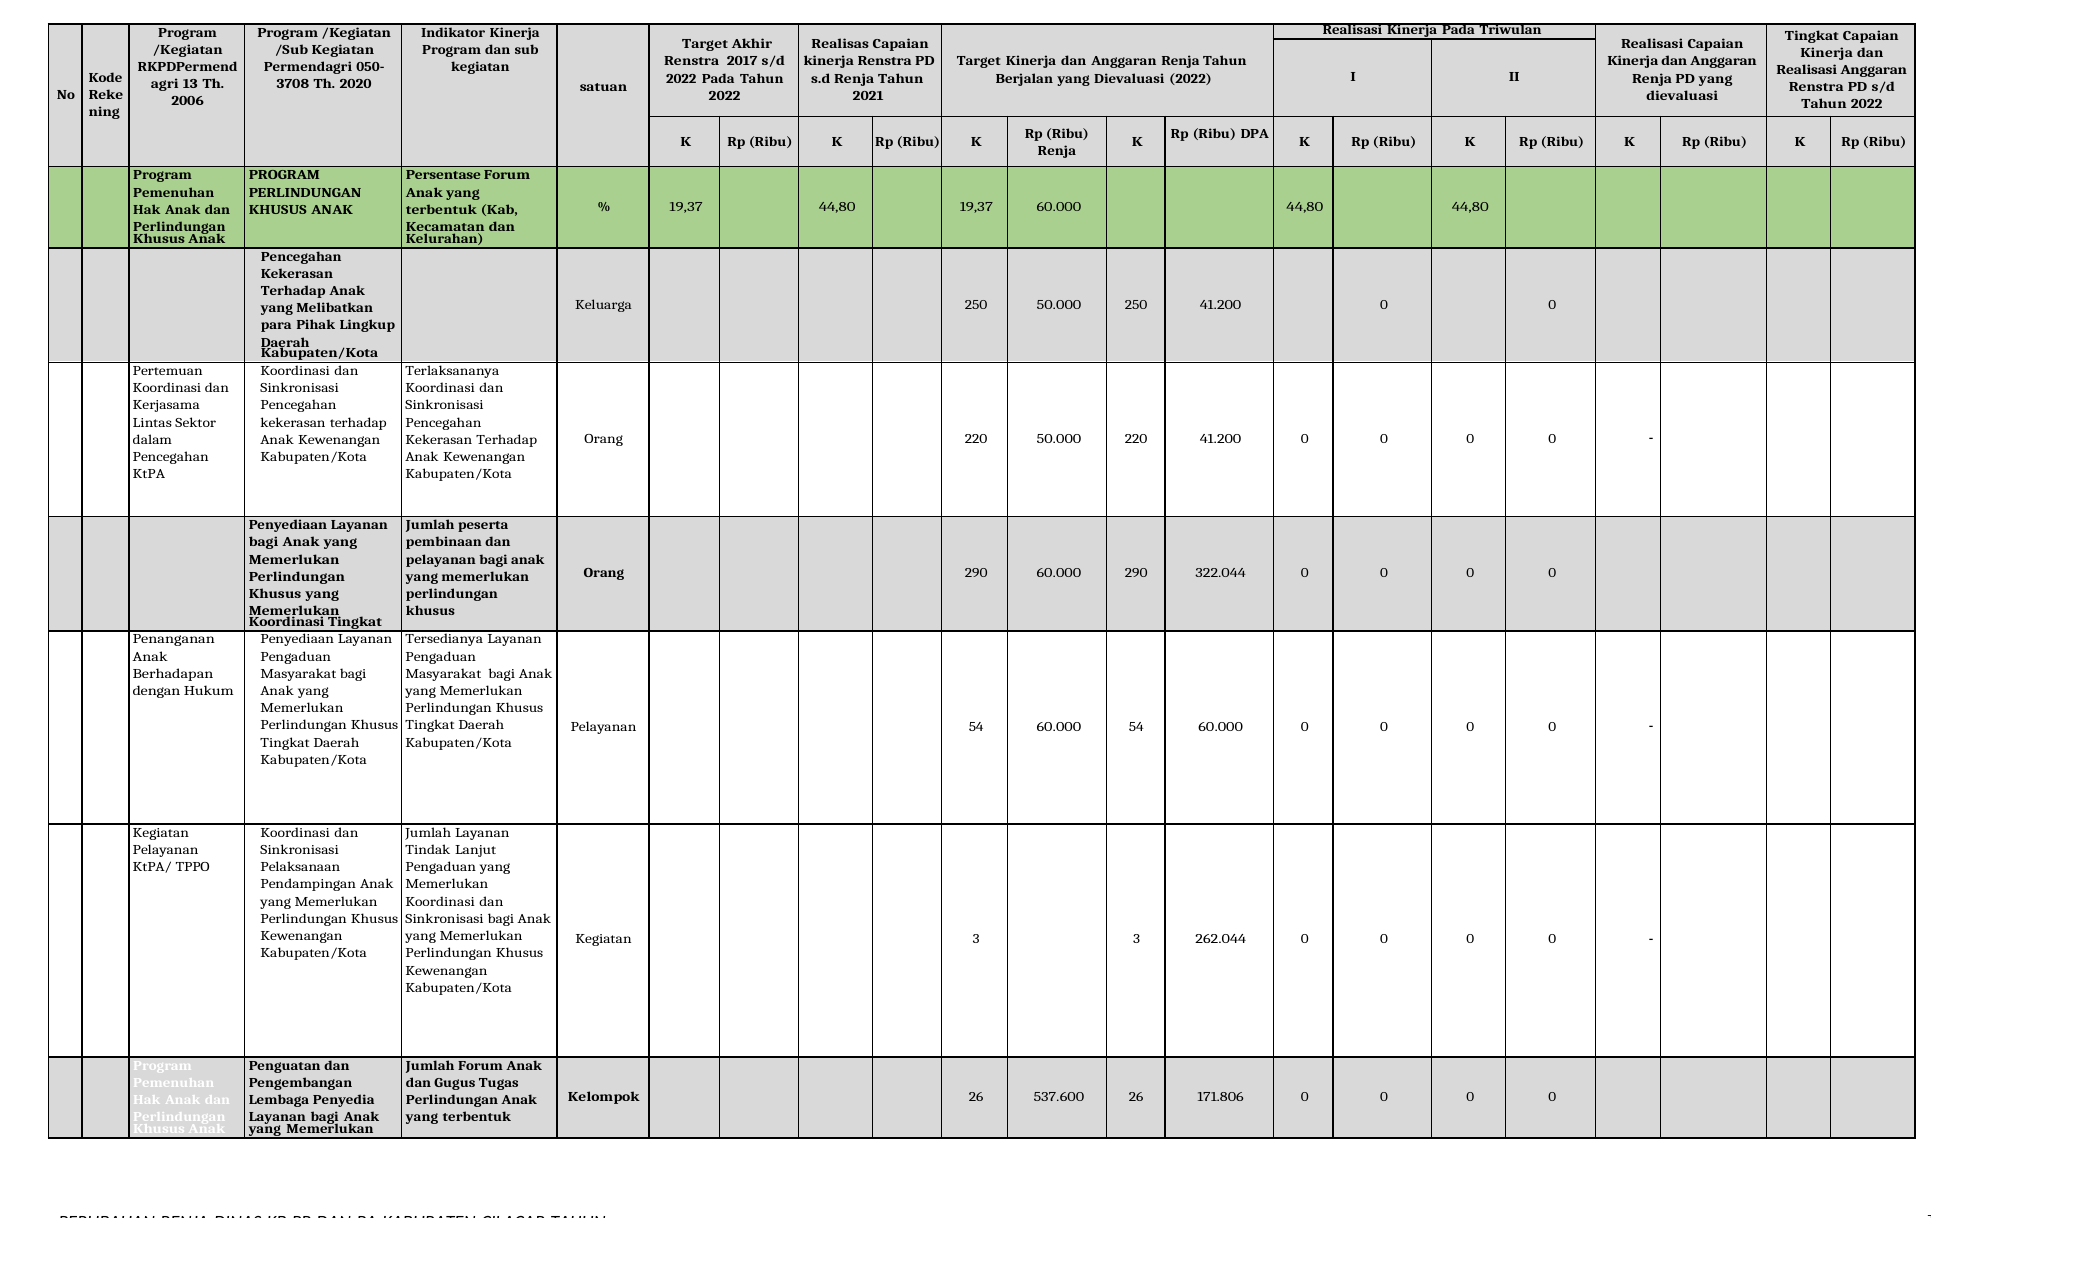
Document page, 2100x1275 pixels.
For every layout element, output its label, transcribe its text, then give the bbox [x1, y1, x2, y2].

table_cell 0 [1334, 632, 1431, 823]
table_cell Rp (Ribu) [873, 117, 941, 166]
table_cell [799, 825, 872, 1056]
table_cell [799, 1058, 872, 1137]
table_header Target Akhir Renstra 2017 s/d 2022 Pada Tahun 2022 [650, 25, 798, 116]
table_cell Rp (Ribu) [720, 117, 798, 166]
table_cell II [1432, 40, 1595, 116]
table_cell [1008, 825, 1106, 1056]
table_cell [720, 249, 798, 361]
table_cell [1661, 167, 1766, 247]
table_cell [1661, 363, 1766, 516]
table_cell [49, 632, 81, 823]
table_cell Penyediaan Layanan bagi Anak yang Memerlukan Perlindungan Khusus yang Memerlukan Koordinasi Tingkat [245, 517, 401, 630]
table_cell [650, 825, 719, 1056]
table_cell [83, 517, 128, 630]
table_cell Rp (Ribu) [1506, 117, 1595, 166]
table_cell - [1596, 363, 1660, 516]
table_cell [873, 167, 941, 247]
table_cell [720, 1058, 798, 1137]
table_cell 0 [1432, 363, 1505, 516]
table_cell 44,80 [799, 167, 872, 247]
table_cell K [1107, 117, 1164, 166]
table_cell [130, 517, 244, 630]
table_cell [1767, 1058, 1830, 1137]
table_cell 0 [1506, 249, 1595, 361]
table_cell Rp (Ribu) [1334, 117, 1431, 166]
table_cell K [942, 117, 1007, 166]
table_header Kode Reke ning [83, 25, 128, 166]
table_cell [49, 167, 81, 247]
table_cell Pencegahan Kekerasan Terhadap Anak yang Melibatkan para Pihak Lingkup Daerah Kabupaten/Kota [245, 249, 401, 361]
table_cell [1506, 167, 1595, 247]
table_cell [720, 825, 798, 1056]
table_cell [1596, 167, 1660, 247]
table_cell [799, 249, 872, 361]
table_cell 171.806 [1166, 1058, 1273, 1137]
table_cell [1767, 167, 1830, 247]
table_cell 44,80 [1432, 167, 1505, 247]
table_cell - [1596, 632, 1660, 823]
table_cell [49, 363, 81, 516]
table_cell [650, 632, 719, 823]
table_cell 220 [942, 363, 1007, 516]
table_cell % [558, 167, 648, 247]
table_cell I [1274, 40, 1431, 116]
table_header Target Kinerja dan Anggaran Renja Tahun Berjalan yang Dievaluasi (2022) [942, 25, 1273, 116]
table_cell 19,37 [650, 167, 719, 247]
table_cell [650, 249, 719, 361]
table_cell [83, 825, 128, 1056]
table_cell [49, 1058, 81, 1137]
table_cell 0 [1274, 632, 1332, 823]
table_cell 3 [942, 825, 1007, 1056]
table_header Tingkat Capaian Kinerja dan Realisasi Anggaran Renstra PD s/d Tahun 2022 [1767, 25, 1914, 116]
table_cell Rp (Ribu) Renja [1008, 117, 1106, 166]
table_cell 44,80 [1274, 167, 1332, 247]
table_cell 0 [1506, 517, 1595, 630]
table_cell K [1596, 117, 1660, 166]
table_cell 0 [1432, 1058, 1505, 1137]
table_cell [799, 632, 872, 823]
table_cell 290 [942, 517, 1007, 630]
table_cell [1831, 632, 1914, 823]
table_cell 0 [1274, 1058, 1332, 1137]
table_cell [1831, 363, 1914, 516]
table_cell [1596, 249, 1660, 361]
table_cell Program Pemenuhan Hak Anak dan Perlindungan Khusus Anak [130, 167, 244, 247]
table_cell Orang [558, 363, 648, 516]
table_cell 0 [1506, 825, 1595, 1056]
table_cell Rp (Ribu) [1661, 117, 1766, 166]
table_cell [1661, 632, 1766, 823]
table_cell 60.000 [1008, 517, 1106, 630]
table_header Realisas Capaian kinerja Renstra PD s.d Renja Tahun 2021 [799, 25, 941, 116]
table_cell 54 [942, 632, 1007, 823]
table_cell 0 [1274, 825, 1332, 1056]
table_cell Kegiatan [558, 825, 648, 1056]
table_cell K [1767, 117, 1830, 166]
table_cell [1274, 249, 1332, 361]
table_cell [720, 517, 798, 630]
table_cell 250 [1107, 249, 1164, 361]
table_cell Program Pemenuhan Hak Anak dan Perlindungan Khusus Anak [130, 1058, 244, 1137]
table_header Indikator Kinerja Program dan sub kegiatan [402, 25, 556, 166]
table_cell Rp (Ribu) DPA [1166, 117, 1273, 166]
table_cell K [650, 117, 719, 166]
table_cell [83, 632, 128, 823]
table_cell 0 [1432, 632, 1505, 823]
table_cell [1767, 632, 1830, 823]
table_cell [650, 1058, 719, 1137]
table_cell PROGRAM PERLINDUNGAN KHUSUS ANAK [245, 167, 401, 247]
table_cell [1767, 249, 1830, 361]
table_cell Koordinasi dan Sinkronisasi Pencegahan kekerasan terhadap Anak Kewenangan Kabupaten/Kota [245, 363, 401, 516]
table_cell 0 [1432, 825, 1505, 1056]
table_cell [1334, 167, 1431, 247]
table_cell [1596, 1058, 1660, 1137]
table_header Program /Kegiatan RKPDPermend agri 13 Th. 2006 [130, 25, 244, 166]
table_cell 0 [1334, 825, 1431, 1056]
table_cell 3 [1107, 825, 1164, 1056]
table_cell K [1432, 117, 1505, 166]
table_cell [1596, 517, 1660, 630]
table_cell [1432, 249, 1505, 361]
table_cell [1166, 167, 1273, 247]
table_cell [1831, 517, 1914, 630]
table_cell [1831, 167, 1914, 247]
table_cell 290 [1107, 517, 1164, 630]
table_cell [799, 363, 872, 516]
table_cell [720, 632, 798, 823]
table_cell [873, 825, 941, 1056]
table_cell 0 [1334, 1058, 1431, 1137]
table_cell [1661, 825, 1766, 1056]
table_cell [83, 1058, 128, 1137]
table_cell 322.044 [1166, 517, 1273, 630]
table_cell Tersedianya Layanan Pengaduan Masyarakat bagi Anak yang Memerlukan Perlindungan Khusus Tingkat Daerah Kabupaten/Kota [402, 632, 556, 823]
table_header Realisasi Capaian Kinerja dan Anggaran Renja PD yang dievaluasi [1596, 25, 1766, 116]
table_cell Keluarga [558, 249, 648, 361]
table_cell 0 [1432, 517, 1505, 630]
table_cell Jumlah Forum Anak dan Gugus Tugas Perlindungan Anak yang terbentuk [402, 1058, 556, 1137]
table_cell 0 [1334, 517, 1431, 630]
table_cell [650, 517, 719, 630]
table_header Realisasi Kinerja Pada Triwulan [1274, 25, 1595, 38]
table_cell 0 [1274, 517, 1332, 630]
table_cell 0 [1334, 249, 1431, 361]
table_cell 26 [1107, 1058, 1164, 1137]
table_cell Rp (Ribu) [1831, 117, 1914, 166]
table_cell [1831, 825, 1914, 1056]
table_cell [720, 167, 798, 247]
table_cell [873, 249, 941, 361]
table_cell [1831, 249, 1914, 361]
table_cell 50.000 [1008, 249, 1106, 361]
table_cell [1767, 825, 1830, 1056]
table_cell [1661, 249, 1766, 361]
table_cell Jumlah Layanan Tindak Lanjut Pengaduan yang Memerlukan Koordinasi dan Sinkronisasi bagi Anak yang Memerlukan Perlindungan Khusus Kewenangan Kabupaten/Kota [402, 825, 556, 1056]
table_cell 0 [1506, 632, 1595, 823]
table_header Program /Kegiatan /Sub Kegiatan Permendagri 050- 3708 Th. 2020 [245, 25, 401, 166]
table_cell [49, 517, 81, 630]
table_cell [799, 517, 872, 630]
table_cell [650, 363, 719, 516]
table_cell 50.000 [1008, 363, 1106, 516]
table_cell Persentase Forum Anak yang terbentuk (Kab, Kecamatan dan Kelurahan) [402, 167, 556, 247]
table_cell Orang [558, 517, 648, 630]
table_cell 0 [1506, 1058, 1595, 1137]
table_cell Terlaksananya Koordinasi dan Sinkronisasi Pencegahan Kekerasan Terhadap Anak Kewenangan Kabupaten/Kota [402, 363, 556, 516]
table_cell [402, 249, 556, 361]
table_cell [873, 517, 941, 630]
table_cell 60.000 [1008, 167, 1106, 247]
table_cell Pertemuan Koordinasi dan Kerjasama Lintas Sektor dalam Pencegahan KtPA [130, 363, 244, 516]
table_cell 262.044 [1166, 825, 1273, 1056]
table_cell 0 [1274, 363, 1332, 516]
table_header No [49, 25, 81, 166]
table_cell [130, 249, 244, 361]
table_cell Penguatan dan Pengembangan Lembaga Penyedia Layanan bagi Anak yang Memerlukan [245, 1058, 401, 1137]
table_cell - [1596, 825, 1660, 1056]
table_cell 60.000 [1166, 632, 1273, 823]
table_cell [1107, 167, 1164, 247]
table_cell Koordinasi dan Sinkronisasi Pelaksanaan Pendampingan Anak yang Memerlukan Perlindungan Khusus Kewenangan Kabupaten/Kota [245, 825, 401, 1056]
table_cell K [1274, 117, 1332, 166]
table_cell Kelompok [558, 1058, 648, 1137]
table_cell [49, 249, 81, 361]
table_cell [873, 363, 941, 516]
table_cell [1767, 517, 1830, 630]
table_cell 60.000 [1008, 632, 1106, 823]
table_cell [1661, 517, 1766, 630]
table_cell 220 [1107, 363, 1164, 516]
table_cell 41.200 [1166, 363, 1273, 516]
table_cell 41.200 [1166, 249, 1273, 361]
table_cell 250 [942, 249, 1007, 361]
table_cell 537.600 [1008, 1058, 1106, 1137]
table_cell K [799, 117, 872, 166]
table_cell [49, 825, 81, 1056]
table_cell [83, 249, 128, 361]
table_cell Jumlah peserta pembinaan dan pelayanan bagi anak yang memerlukan perlindungan khusus [402, 517, 556, 630]
table_cell [1767, 363, 1830, 516]
table_cell 26 [942, 1058, 1007, 1137]
table_cell 19,37 [942, 167, 1007, 247]
table_cell 0 [1334, 363, 1431, 516]
table_cell Pelayanan [558, 632, 648, 823]
table_cell [720, 363, 798, 516]
table_cell Penyediaan Layanan Pengaduan Masyarakat bagi Anak yang Memerlukan Perlindungan Khusus Tingkat Daerah Kabupaten/Kota [245, 632, 401, 823]
table_cell 0 [1506, 363, 1595, 516]
table_header satuan [558, 25, 648, 166]
table_cell [873, 1058, 941, 1137]
table_cell Kegiatan Pelayanan KtPA/ TPPO [130, 825, 244, 1056]
table_cell [83, 167, 128, 247]
table_cell Penanganan Anak Berhadapan dengan Hukum [130, 632, 244, 823]
table_cell [1661, 1058, 1766, 1137]
table_cell [83, 363, 128, 516]
table_cell [1831, 1058, 1914, 1137]
table_cell 54 [1107, 632, 1164, 823]
table_cell [873, 632, 941, 823]
